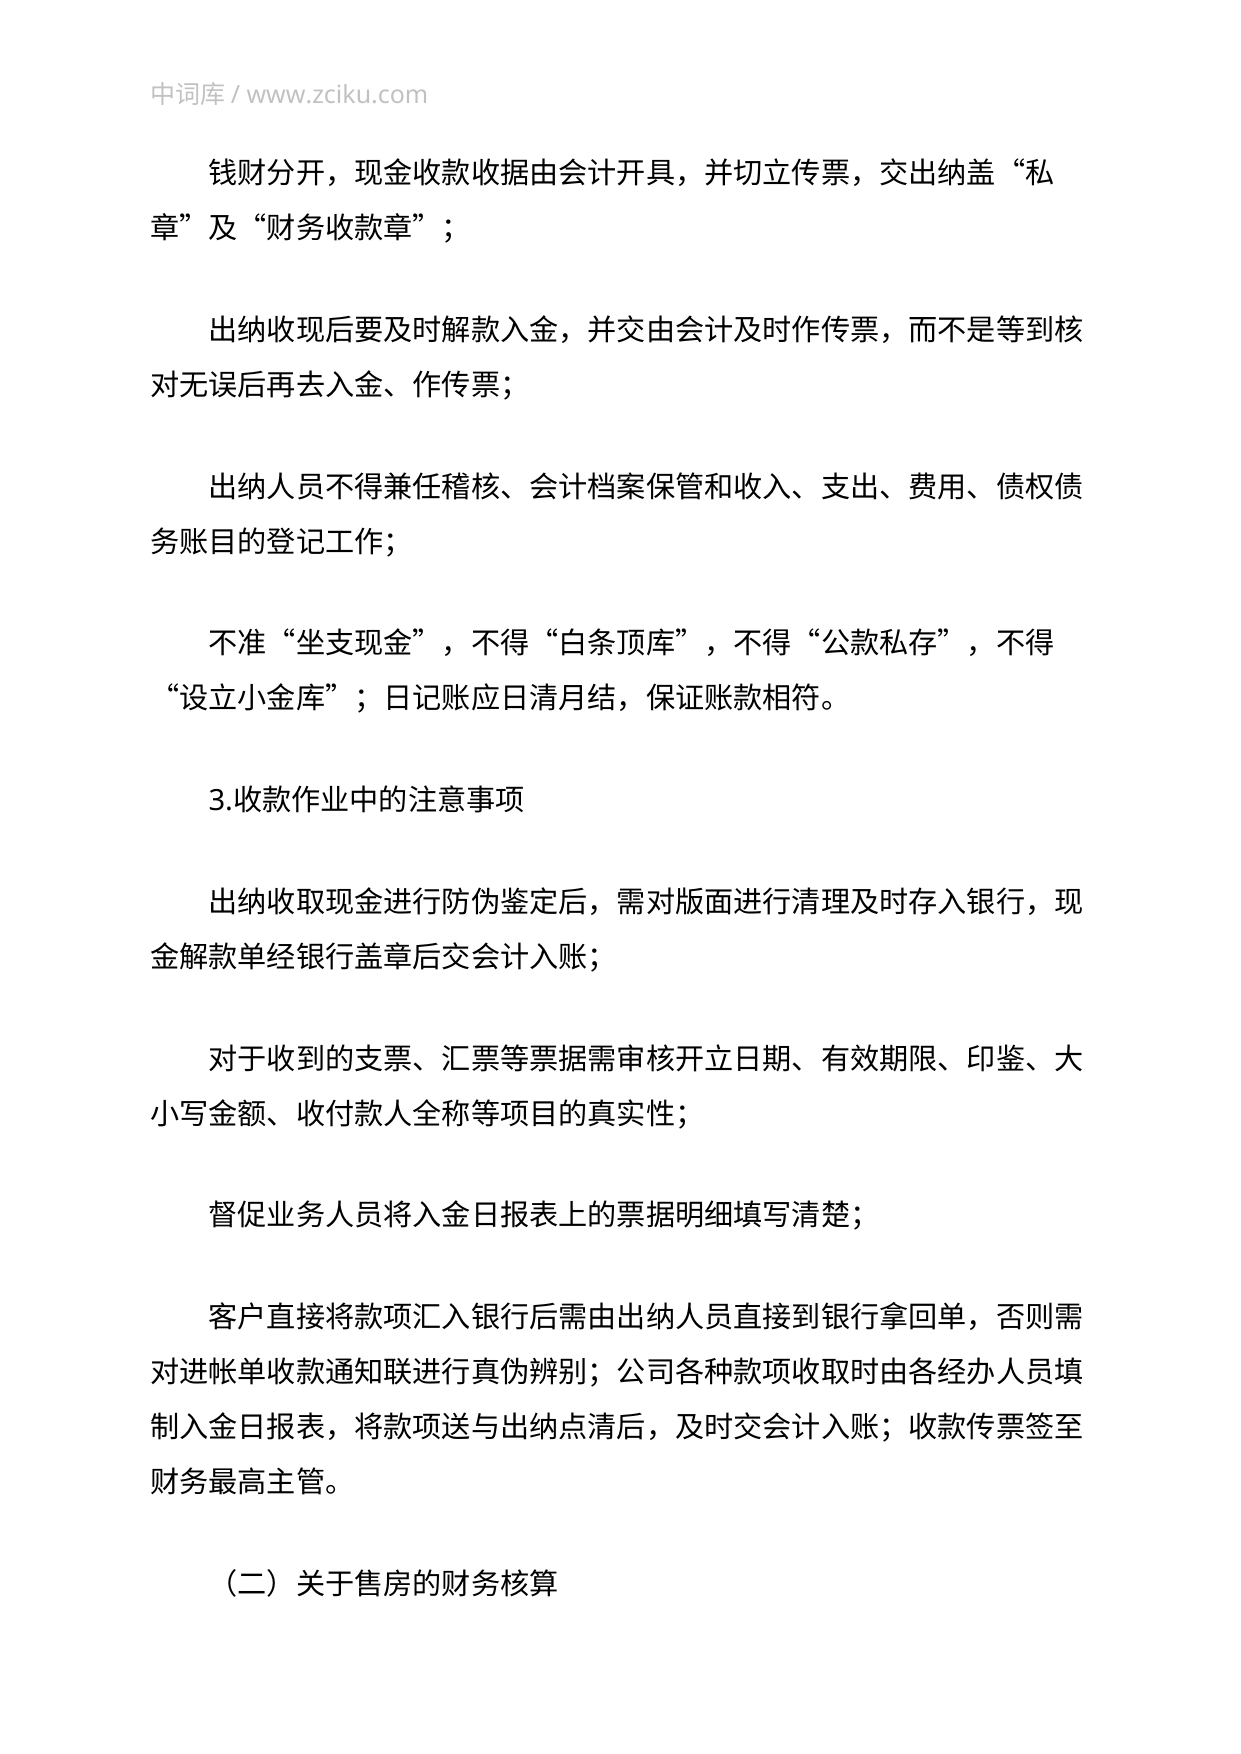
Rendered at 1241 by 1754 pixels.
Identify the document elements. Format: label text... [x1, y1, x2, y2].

text 出纳收现后要及时解款入金，并交由会计及时作传票，而不是等到核对无误后再去入金、作传票； [150, 307, 1090, 404]
text 不准“坐支现金”，不得“白条顶库”，不得“公款私存”，不得“设立小金库”；日记账应日清月结，保证账款相符。 [150, 620, 1090, 717]
text 对于收到的支票、汇票等票据需审核开立日期、有效期限、印鉴、大小写金额、收付款人全称等项目的真实性； [150, 1035, 1090, 1132]
text 督促业务人员将入金日报表上的票据明细填写清楚； [150, 1192, 1090, 1234]
text 3.收款作业中的注意事项 [150, 777, 1090, 819]
text 钱财分开，现金收款收据由会计开具，并切立传票，交出纳盖“私章”及“财务收款章”； [150, 150, 1090, 247]
text 客户直接将款项汇入银行后需由出纳人员直接到银行拿回单，否则需对进帐单收款通知联进行真伪辨别；公司各种款项收取时由各经办人员填制入金日报表，将款项送与出纳点清后，及时交会计入账；收款传票签至财务最高主管。 [150, 1294, 1090, 1501]
text （二）关于售房的财务核算 [150, 1560, 1090, 1602]
text 出纳收取现金进行防伪鉴定后，需对版面进行清理及时存入银行，现金解款单经银行盖章后交会计入账； [150, 879, 1090, 976]
text 出纳人员不得兼任稽核、会计档案保管和收入、支出、费用、债权债务账目的登记工作； [150, 463, 1090, 561]
